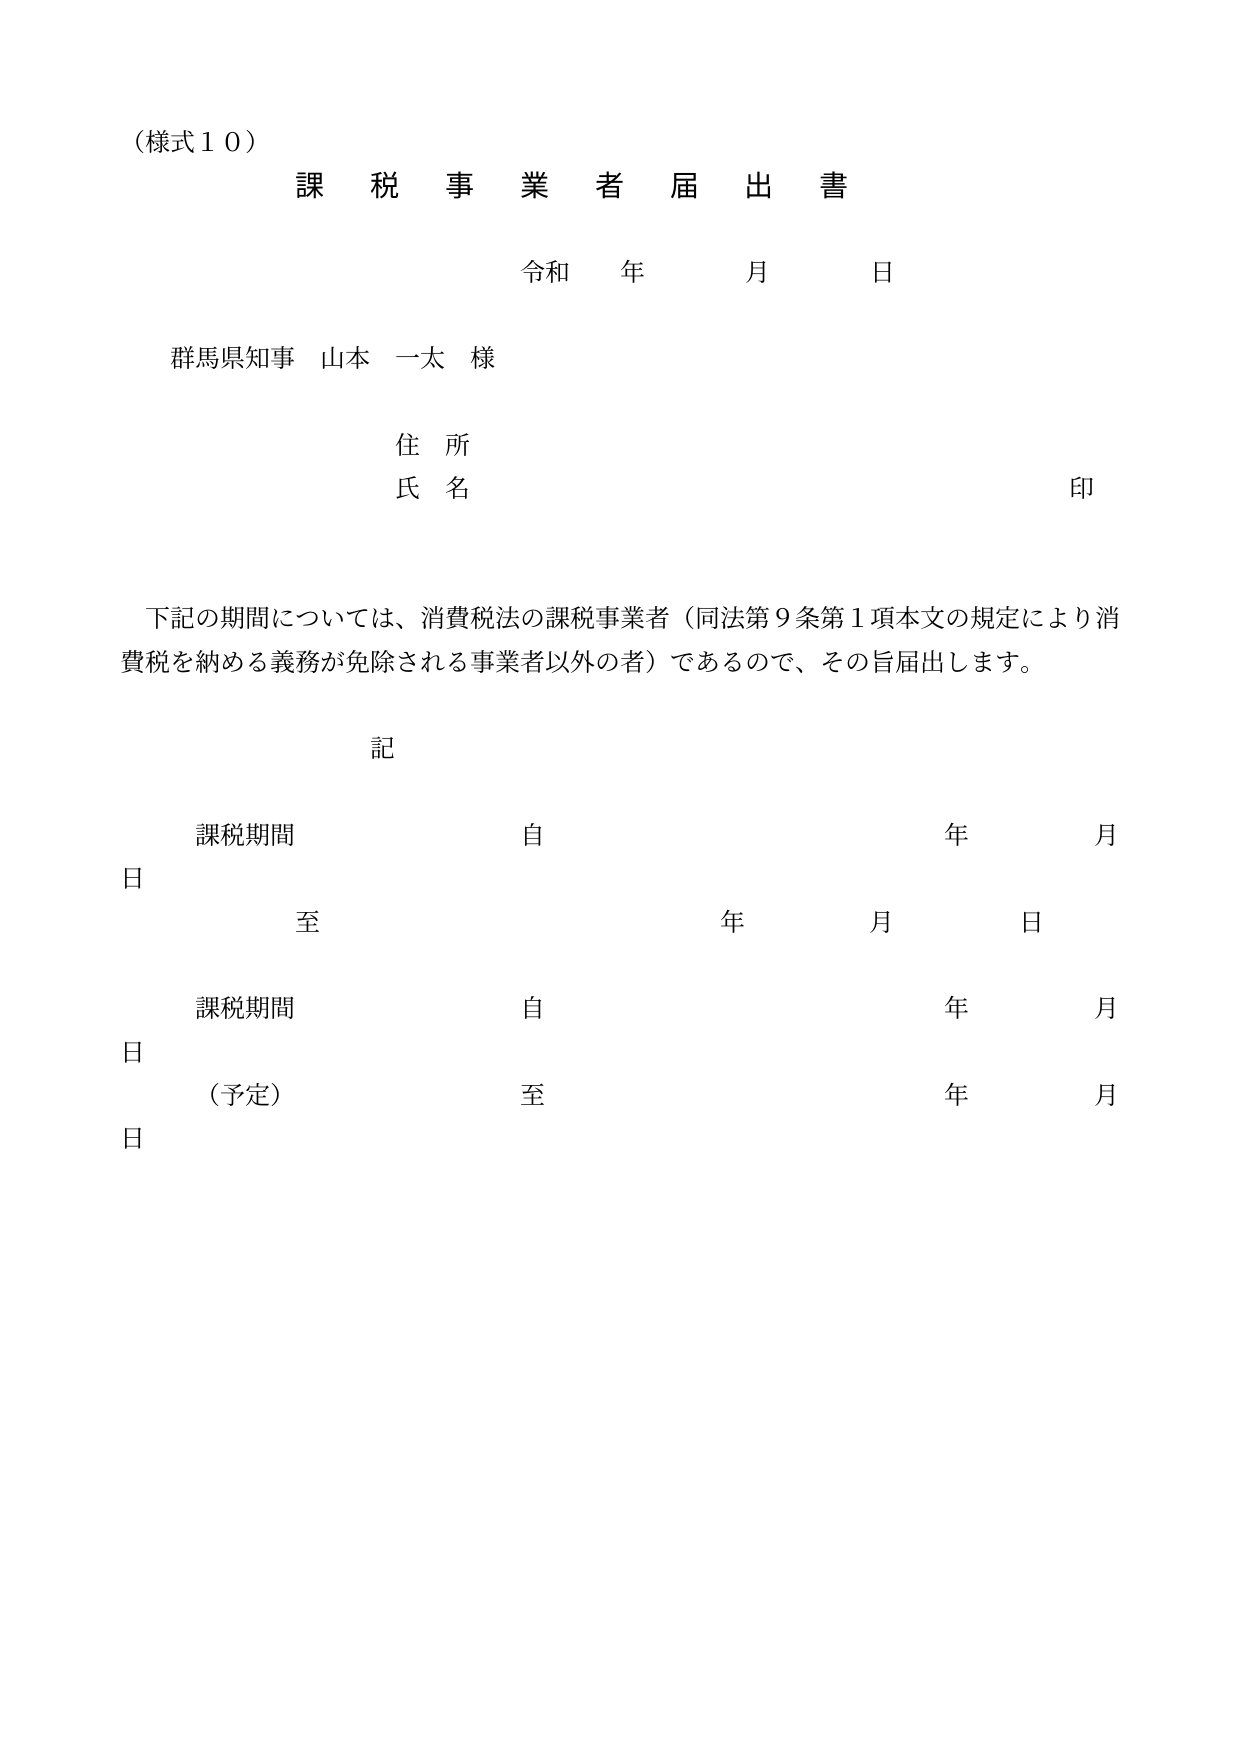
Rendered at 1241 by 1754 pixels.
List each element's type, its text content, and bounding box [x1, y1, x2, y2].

text 課税期間 自 年 月 日 [120, 985, 1120, 1072]
text 課税期間 自 年 月 日 [120, 812, 1120, 899]
text 住 所 [120, 422, 1120, 465]
text （予定） 至 年 月 日 [120, 1072, 1120, 1159]
text （様式１０） [120, 119, 1120, 162]
text 氏 名 印 [120, 465, 1120, 509]
text 令和 年 月 日 [120, 249, 1120, 292]
text 課 税 事 業 者 届 出 書 [120, 162, 1120, 205]
text 群馬県知事 山本 一太 様 [120, 335, 1120, 379]
text 記 [120, 725, 1120, 769]
text 下記の期間については、消費税法の課税事業者（同法第９条第１項本文の規定により消費税を納める義務が免除される事業者以外の者）であるので、その旨届出します。 [120, 595, 1120, 682]
text 至 年 月 日 [120, 899, 1120, 942]
